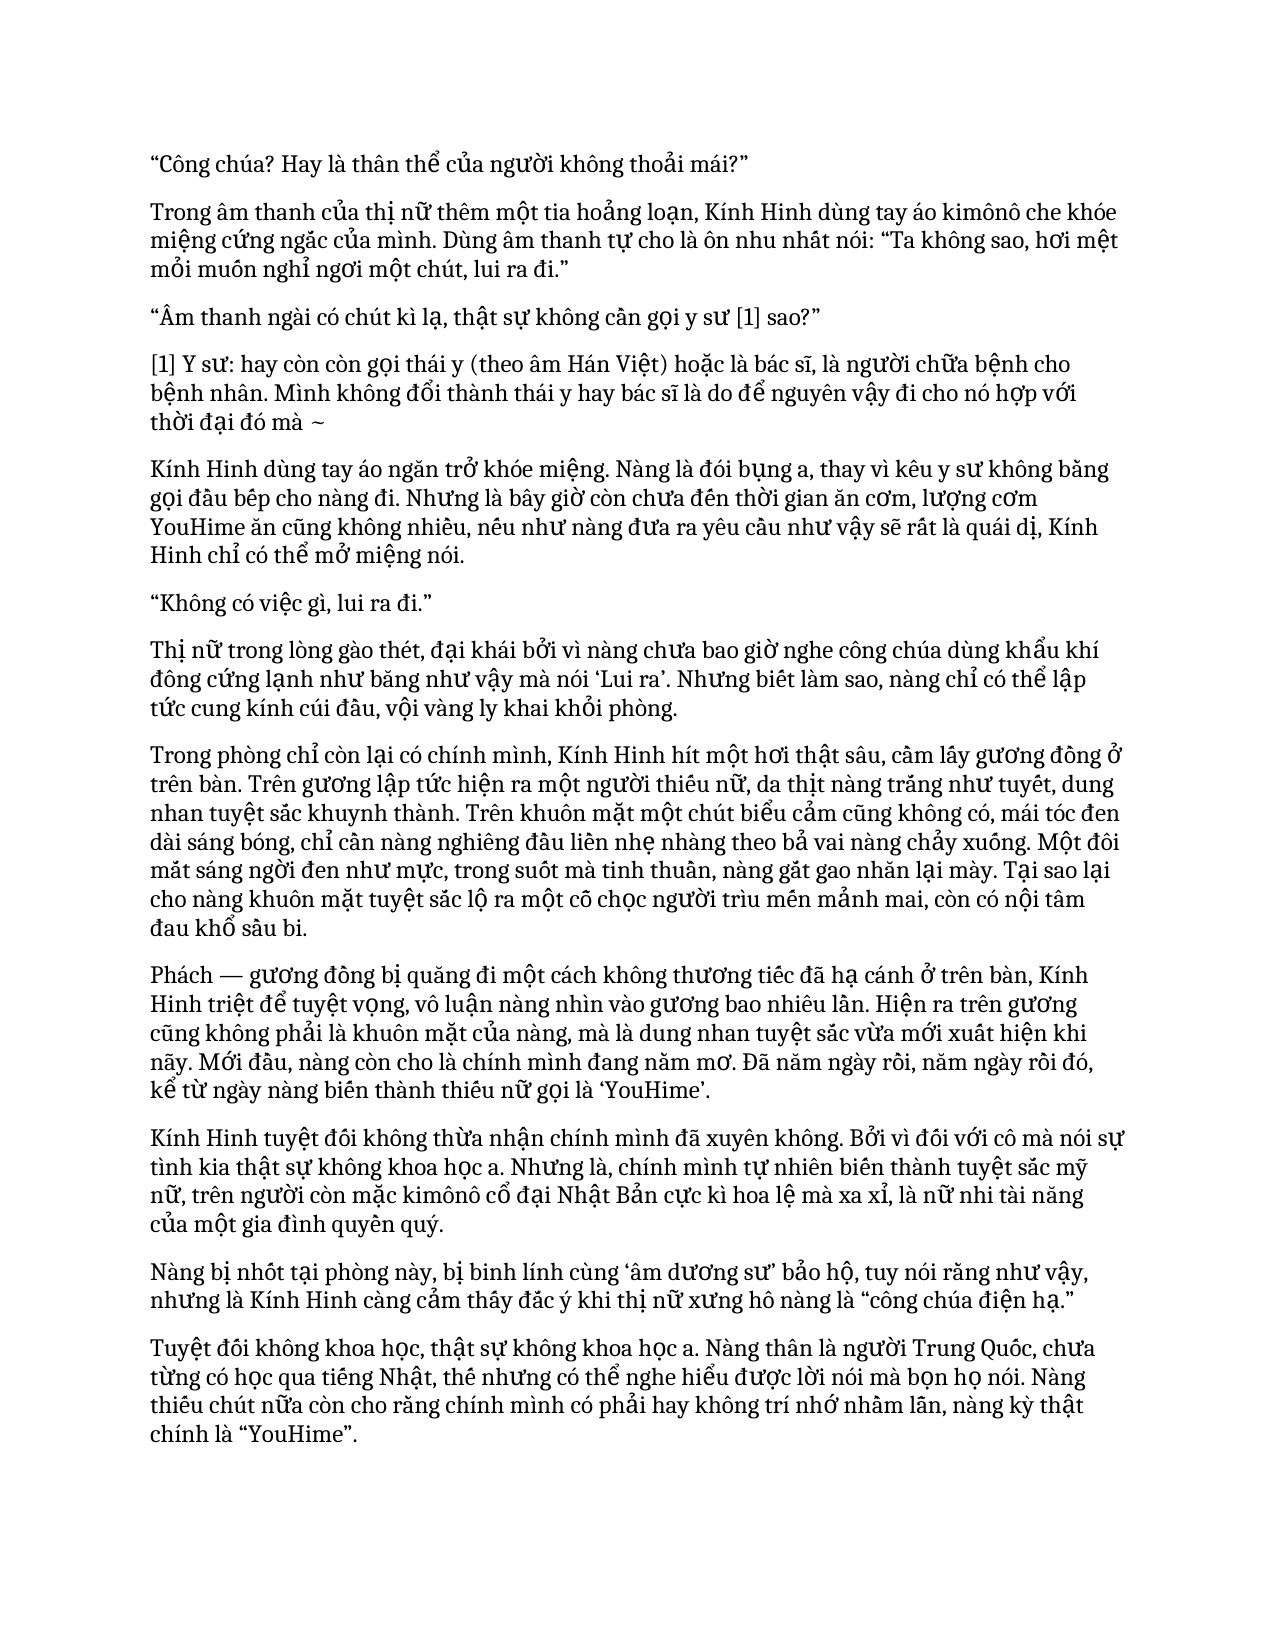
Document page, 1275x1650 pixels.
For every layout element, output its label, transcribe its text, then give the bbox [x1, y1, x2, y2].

text Nàng bị nhốt tại phòng này, bị binh lính cùng ‘âm dương sư’ bảo hộ, tuy nói rằng như vậy, nhưng là Kính Hinh càng cảm thấy đắc ý khi thị nữ xưng hô nàng là “công chúa điện hạ.” [150, 1257, 1125, 1315]
text Thị nữ trong lòng gào thét, đại khái bởi vì nàng chưa bao giờ nghe công chúa dùng khẩu khí đông cứng lạnh như băng như vậy mà nói ‘Lui ra’. Nhưng biết làm sao, nàng chỉ có thể lập tức cung kính cúi đầu, vội vàng ly khai khỏi phòng. [150, 636, 1125, 722]
text Trong âm thanh của thị nữ thêm một tia hoảng loạn, Kính Hinh dùng tay áo kimônô che khóe miệng cứng ngắc của mình. Dùng âm thanh tự cho là ôn nhu nhất nói: “Ta không sao, hơi mệt mỏi muốn nghỉ ngơi một chút, lui ra đi.” [150, 197, 1125, 284]
text Tuyệt đối không khoa học, thật sự không khoa học a. Nàng thân là người Trung Quốc, chưa từng có học qua tiếng Nhật, thế nhưng có thể nghe hiểu được lời nói mà bọn họ nói. Nàng thiếu chút nữa còn cho rằng chính mình có phải hay không trí nhớ nhầm lẫn, nàng kỳ thật chính là “YouHime”. [150, 1334, 1125, 1449]
text “Không có việc gì, lui ra đi.” [150, 589, 1125, 617]
text Kính Hinh tuyệt đối không thừa nhận chính mình đã xuyên không. Bởi vì đối với cô mà nói sự tình kia thật sự không khoa học a. Nhưng là, chính mình tự nhiên biến thành tuyệt sắc mỹ nữ, trên người còn mặc kimônô cổ đại Nhật Bản cực kì hoa lệ mà xa xỉ, là nữ nhi tài năng của một gia đình quyền quý. [150, 1124, 1125, 1239]
text Trong phòng chỉ còn lại có chính mình, Kính Hinh hít một hơi thật sâu, cầm lấy gương đồng ở trên bàn. Trên gương lập tức hiện ra một người thiếu nữ, da thịt nàng trắng như tuyết, dung nhan tuyệt sắc khuynh thành. Trên khuôn mặt một chút biểu cảm cũng không có, mái tóc đen dài sáng bóng, chỉ cần nàng nghiêng đầu liền nhẹ nhàng theo bả vai nàng chảy xuống. Một đôi mắt sáng ngời đen như mực, trong suốt mà tinh thuần, nàng gắt gao nhăn lại mày. Tại sao lại cho nàng khuôn mặt tuyệt sắc lộ ra một cỗ chọc người trìu mến mảnh mai, còn có nội tâm đau khổ sầu bi. [150, 741, 1125, 942]
text “Công chúa? Hay là thân thể của người không thoải mái?” [150, 150, 1125, 179]
text Phách — gương đồng bị quăng đi một cách không thương tiếc đã hạ cánh ở trên bàn, Kính Hinh triệt để tuyệt vọng, vô luận nàng nhìn vào gương bao nhiêu lần. Hiện ra trên gương cũng không phải là khuôn mặt của nàng, mà là dung nhan tuyệt sắc vừa mới xuất hiện khi nãy. Mới đầu, nàng còn cho là chính mình đang nằm mơ. Đã năm ngày rồi, năm ngày rồi đó, kể từ ngày nàng biến thành thiếu nữ gọi là ‘YouHime’. [150, 961, 1125, 1105]
text [1] Y sư: hay còn còn gọi thái y (theo âm Hán Việt) hoặc là bác sĩ, là người chữa bệnh cho bệnh nhân. Mình không đổi thành thái y hay bác sĩ là do để nguyên vậy đi cho nó hợp với thời đại đó mà ~ [150, 350, 1125, 436]
text “Âm thanh ngài có chút kì lạ, thật sự không cần gọi y sư [1] sao?” [150, 302, 1125, 331]
text Kính Hinh dùng tay áo ngăn trở khóe miệng. Nàng là đói bụng a, thay vì kêu y sư không bằng gọi đầu bếp cho nàng đi. Nhưng là bây giờ còn chưa đến thời gian ăn cơm, lượng cơm YouHime ăn cũng không nhiều, nếu như nàng đưa ra yêu cầu như vậy sẽ rất là quái dị, Kính Hinh chỉ có thể mở miệng nói. [150, 455, 1125, 570]
